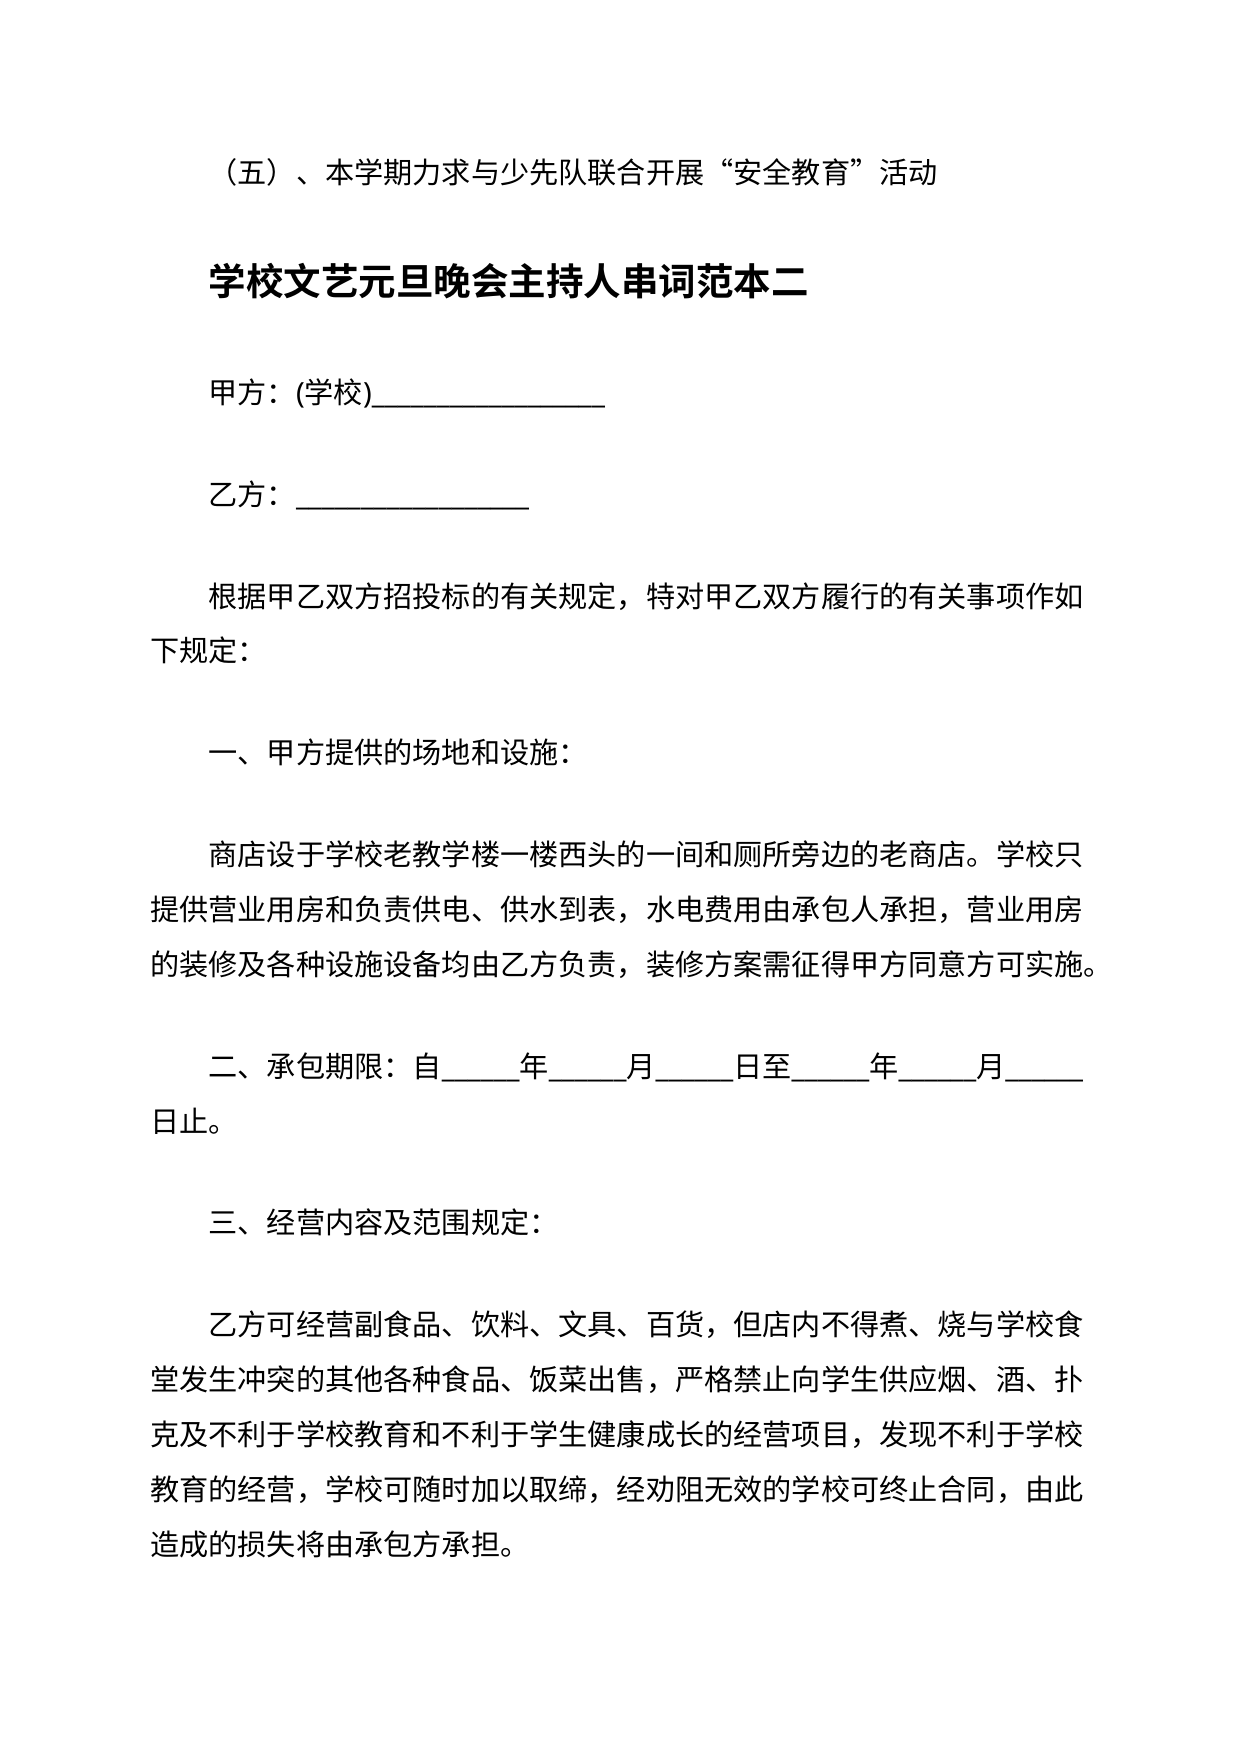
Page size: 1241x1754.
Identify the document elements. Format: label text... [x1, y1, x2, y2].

text （五）、本学期力求与少先队联合开展“安全教育”活动 [150, 150, 1090, 192]
text 学校文艺元旦晚会主持人串词范本二 [150, 252, 1090, 306]
text 乙方可经营副食品、饮料、文具、百货，但店内不得煮、烧与学校食堂发生冲突的其他各种食品、饭菜出售，严格禁止向学生供应烟、酒、扑克及不利于学校教育和不利于学生健康成长的经营项目，发现不利于学校教育的经营，学校可随时加以取缔，经劝阻无效的学校可终止合同，由此造成的损失将由承包方承担。 [150, 1302, 1090, 1563]
text 商店设于学校老教学楼一楼西头的一间和厕所旁边的老商店。学校只提供营业用房和负责供电、供水到表，水电费用由承包人承担，营业用房的装修及各种设施设备均由乙方负责，装修方案需征得甲方同意方可实施。 [150, 832, 1090, 984]
text 甲方：(学校)__________________ [150, 369, 1090, 412]
text 二、承包期限：自______年______月______日至______年______月______日止。 [150, 1043, 1090, 1140]
text 一、甲方提供的场地和设施： [150, 730, 1090, 772]
text 根据甲乙双方招投标的有关规定，特对甲乙双方履行的有关事项作如下规定： [150, 573, 1090, 670]
text 乙方：__________________ [150, 471, 1090, 513]
text 三、经营内容及范围规定： [150, 1200, 1090, 1242]
